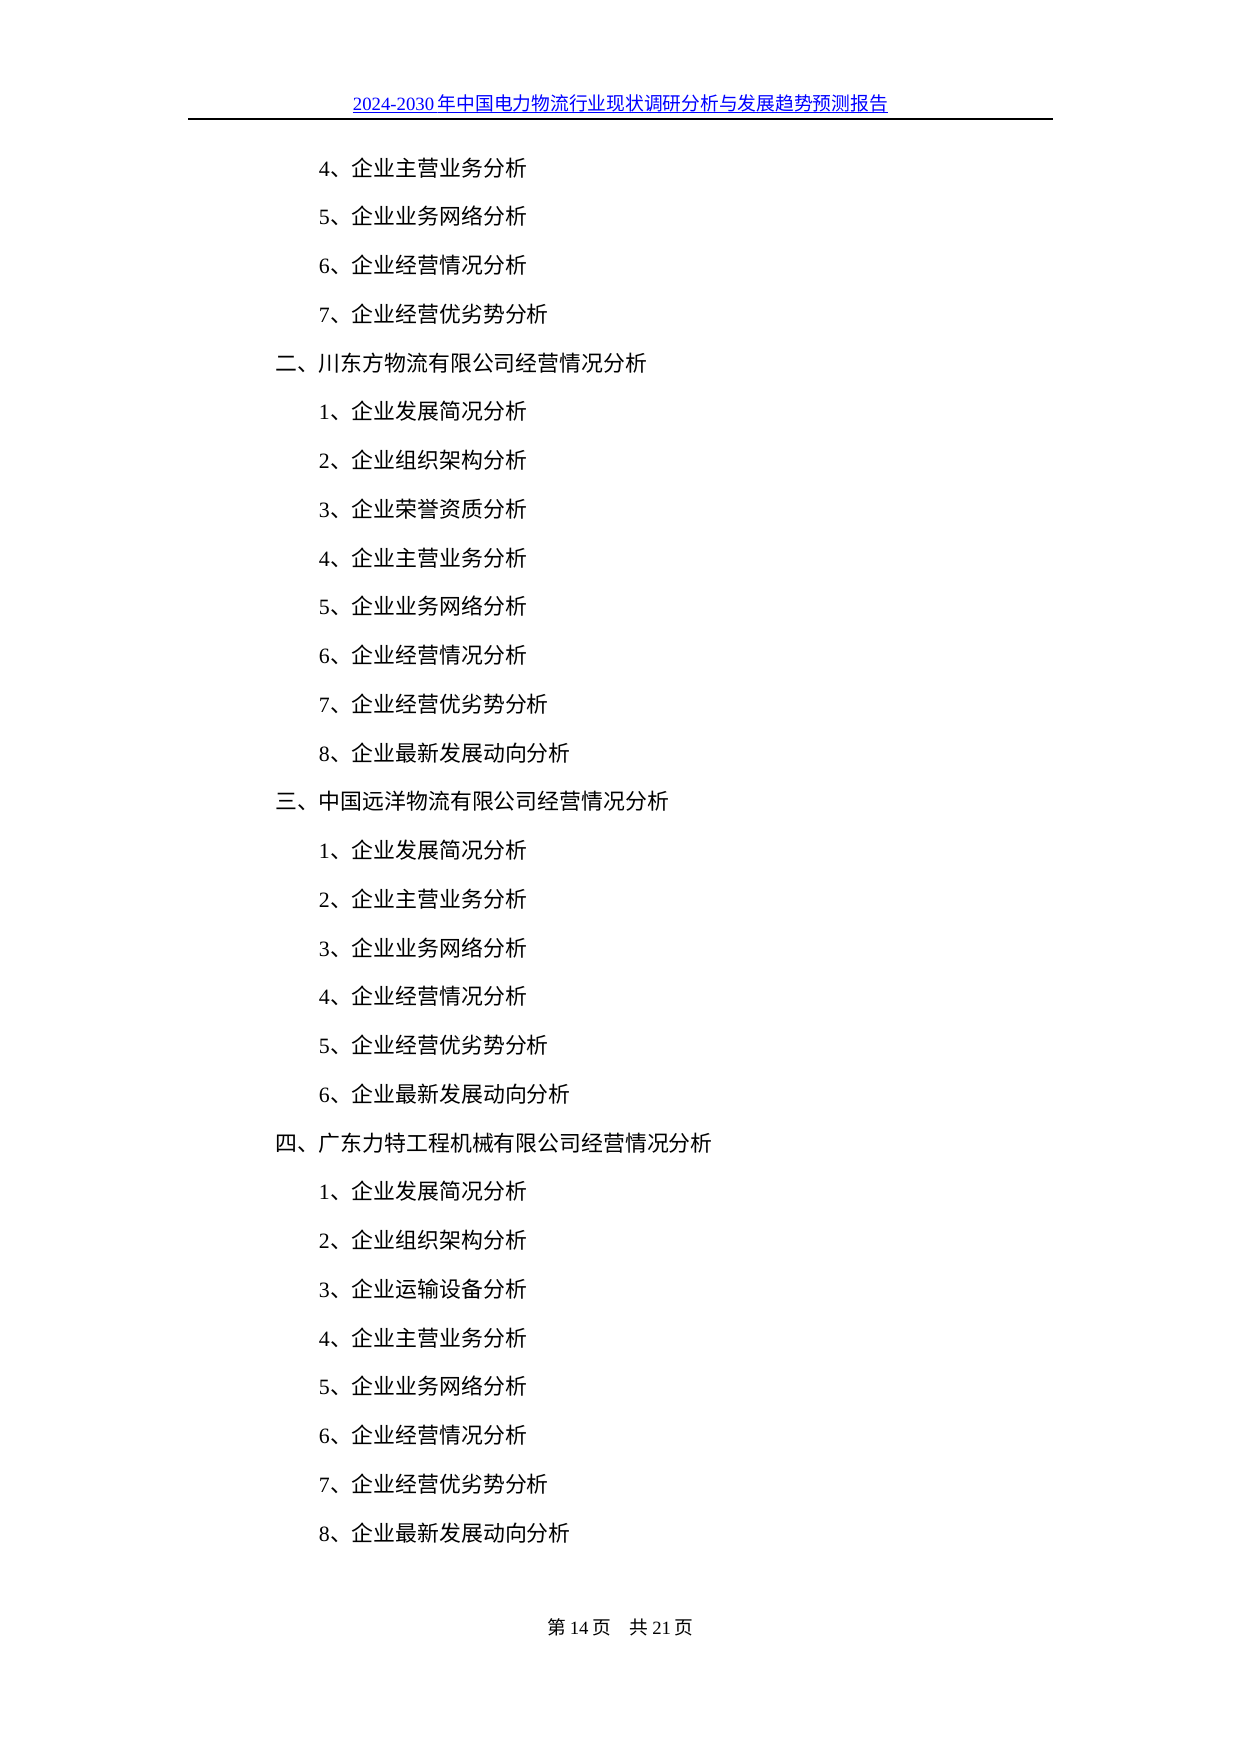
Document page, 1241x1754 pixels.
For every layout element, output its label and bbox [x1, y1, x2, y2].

text [187, 150, 1053, 1548]
